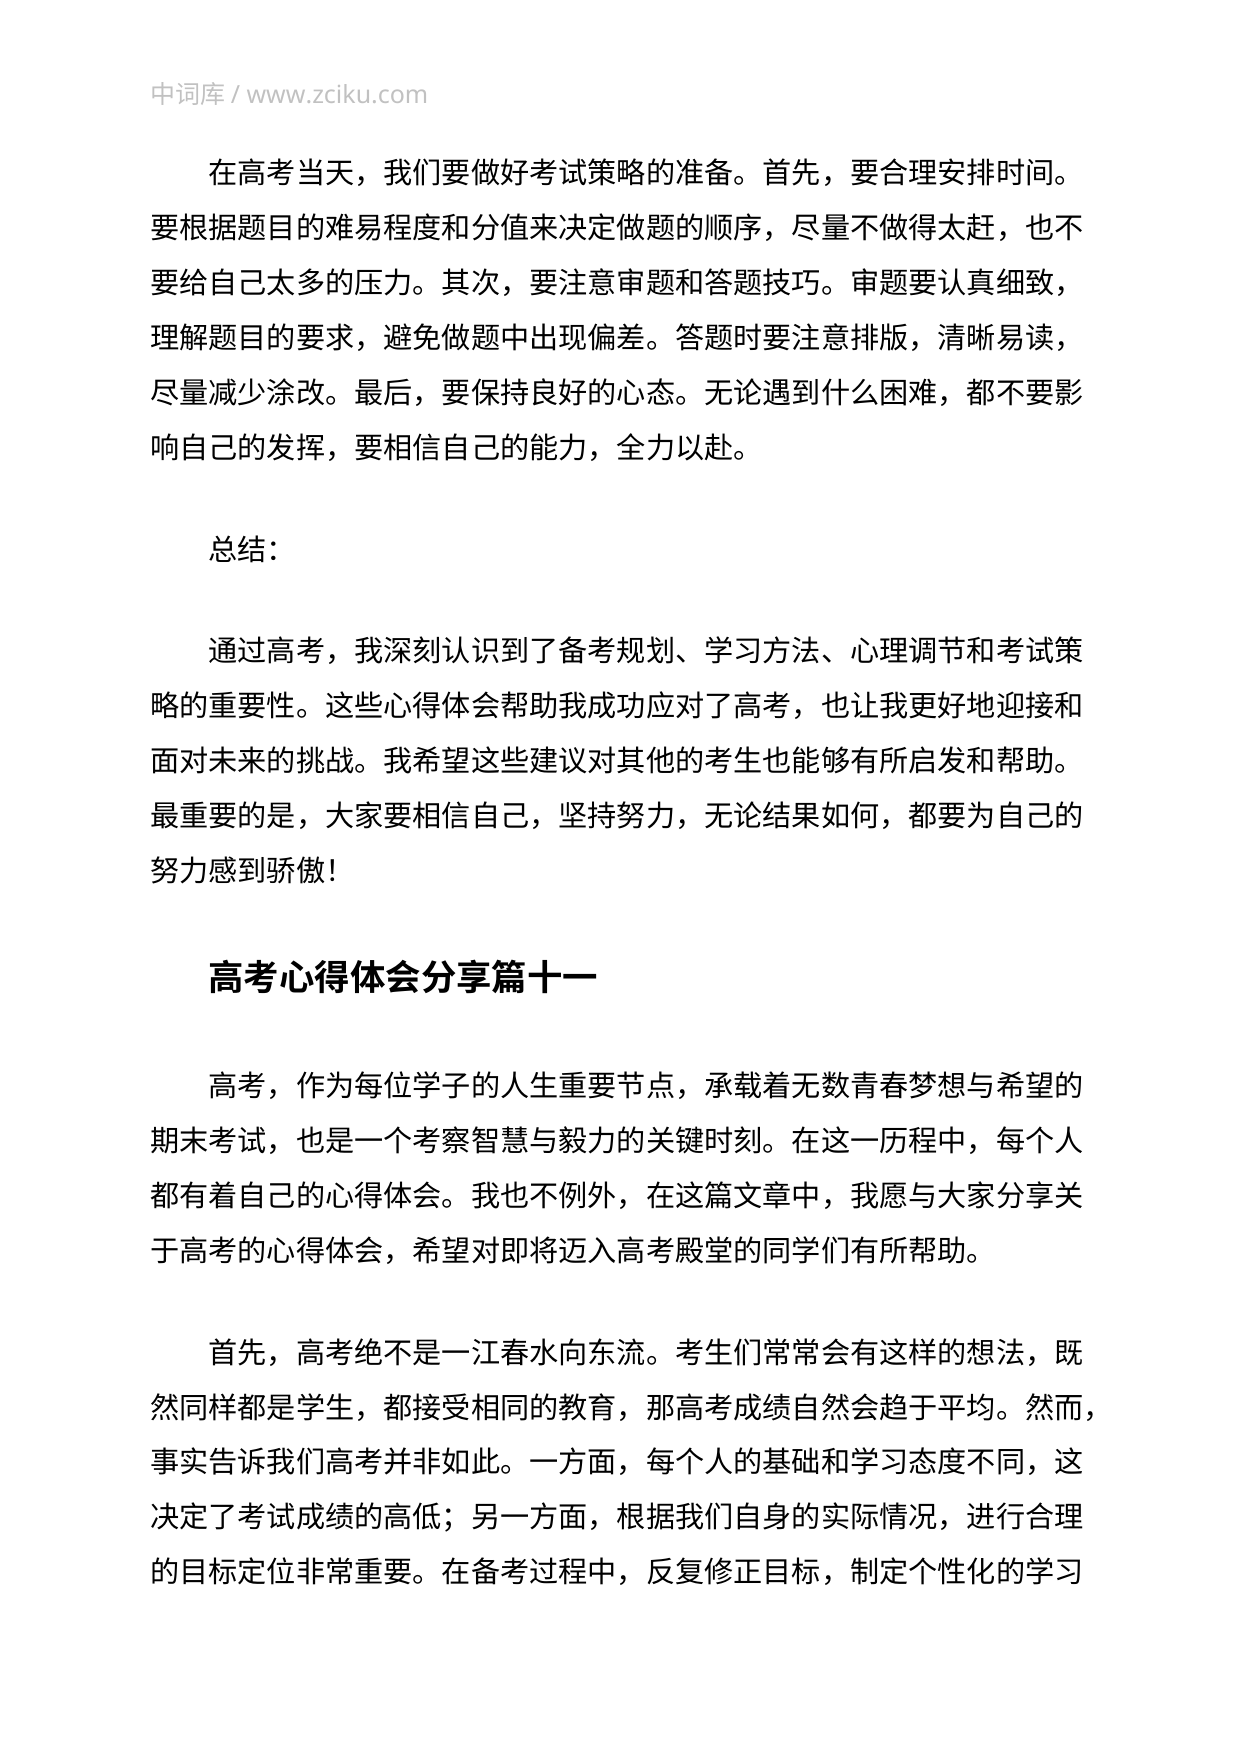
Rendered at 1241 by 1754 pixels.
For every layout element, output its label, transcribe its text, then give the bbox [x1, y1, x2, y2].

text 总结： [150, 526, 1090, 568]
text 高考心得体会分享篇十一 [150, 949, 1090, 1001]
text 高考，作为每位学子的人生重要节点，承载着无数青春梦想与希望的期末考试，也是一个考察智慧与毅力的关键时刻。在这一历程中，每个人都有着自己的心得体会。我也不例外，在这篇文章中，我愿与大家分享关于高考的心得体会，希望对即将迈入高考殿堂的同学们有所帮助。 [150, 1063, 1090, 1270]
text 通过高考，我深刻认识到了备考规划、学习方法、心理调节和考试策略的重要性。这些心得体会帮助我成功应对了高考，也让我更好地迎接和面对未来的挑战。我希望这些建议对其他的考生也能够有所启发和帮助。最重要的是，大家要相信自己，坚持努力，无论结果如何，都要为自己的努力感到骄傲！ [150, 628, 1090, 890]
text 在高考当天，我们要做好考试策略的准备。首先，要合理安排时间。要根据题目的难易程度和分值来决定做题的顺序，尽量不做得太赶，也不要给自己太多的压力。其次，要注意审题和答题技巧。审题要认真细致，理解题目的要求，避免做题中出现偏差。答题时要注意排版，清晰易读，尽量减少涂改。最后，要保持良好的心态。无论遇到什么困难，都不要影响自己的发挥，要相信自己的能力，全力以赴。 [150, 150, 1090, 467]
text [150, 1329, 1090, 1591]
